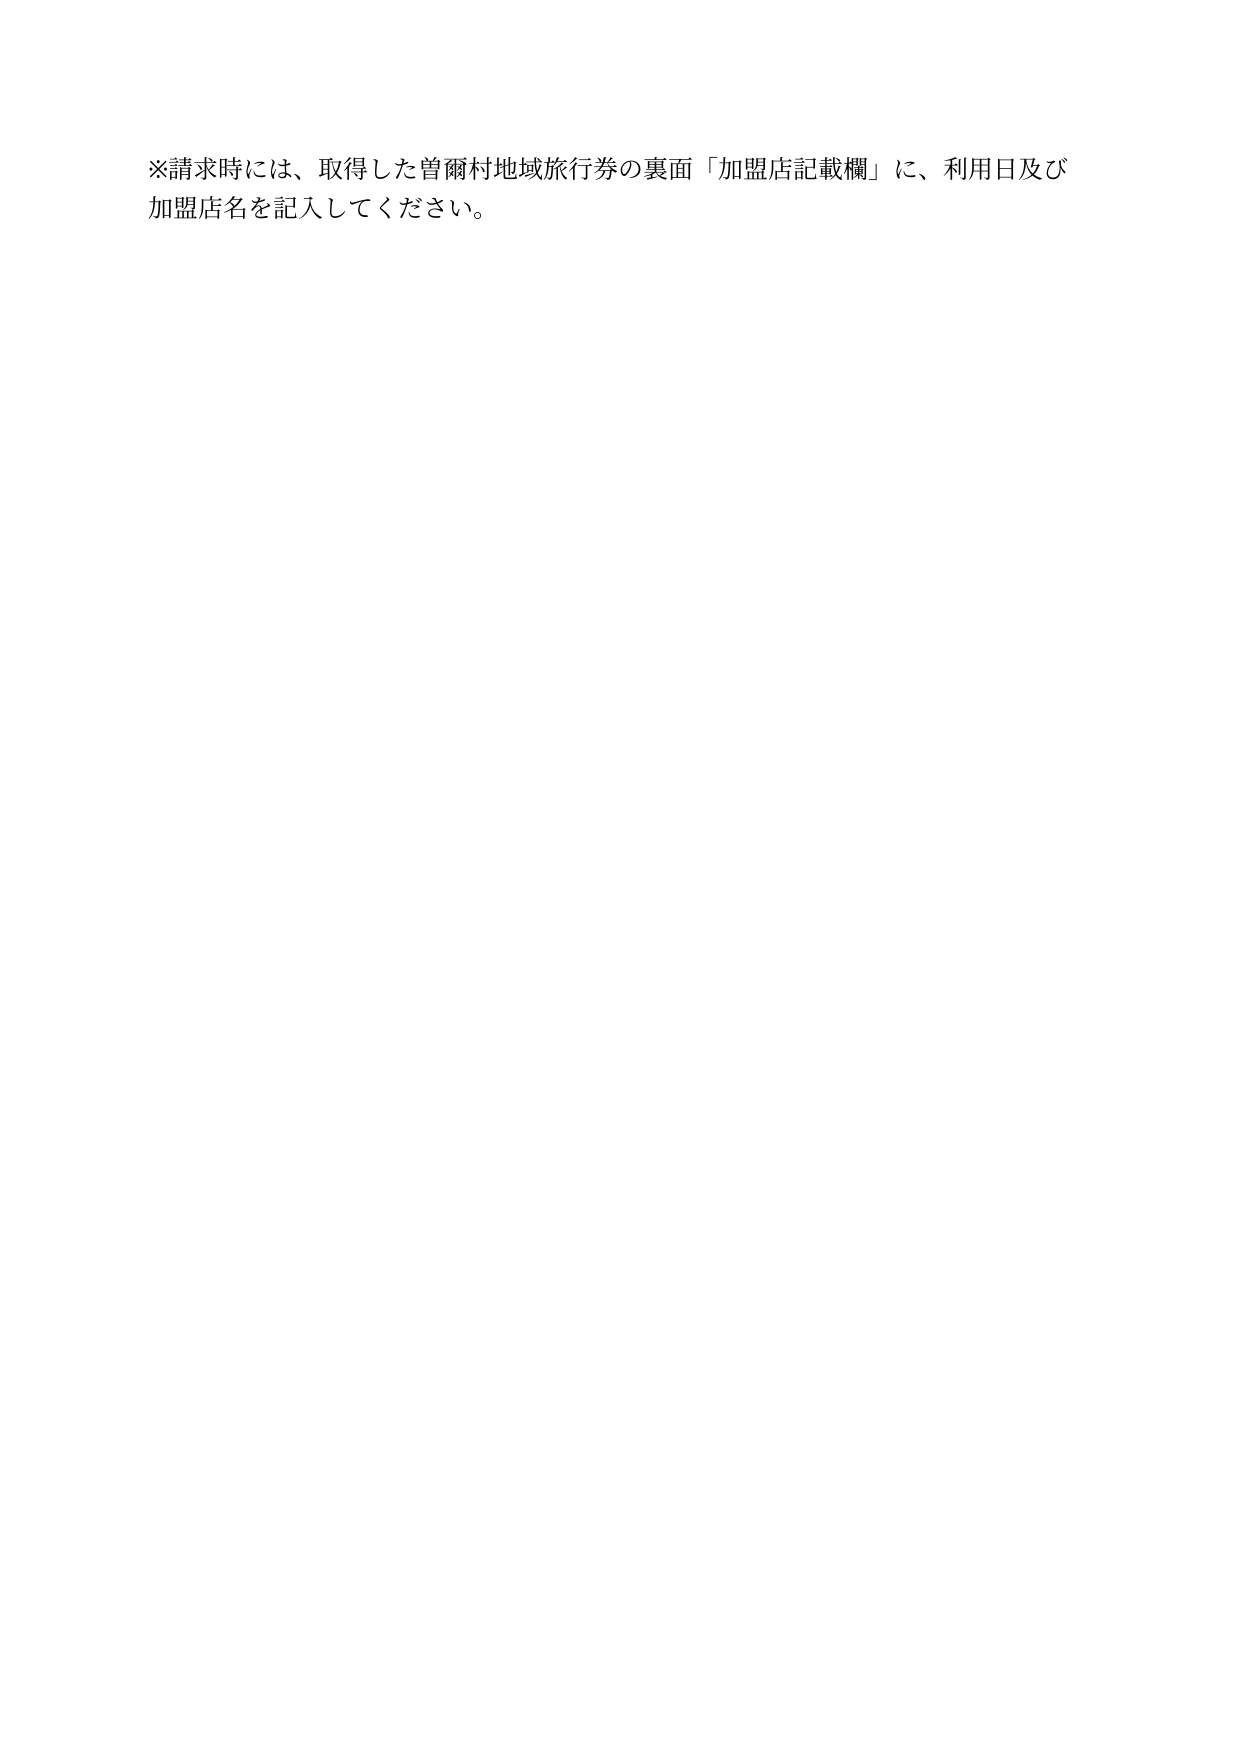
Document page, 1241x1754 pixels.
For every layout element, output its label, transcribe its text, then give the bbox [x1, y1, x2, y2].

text ※請求時には、取得した曽爾村地域旅行券の裏面「加盟店記載欄」に、利用日及び加盟店名を記入してください。 [148, 150, 1093, 225]
